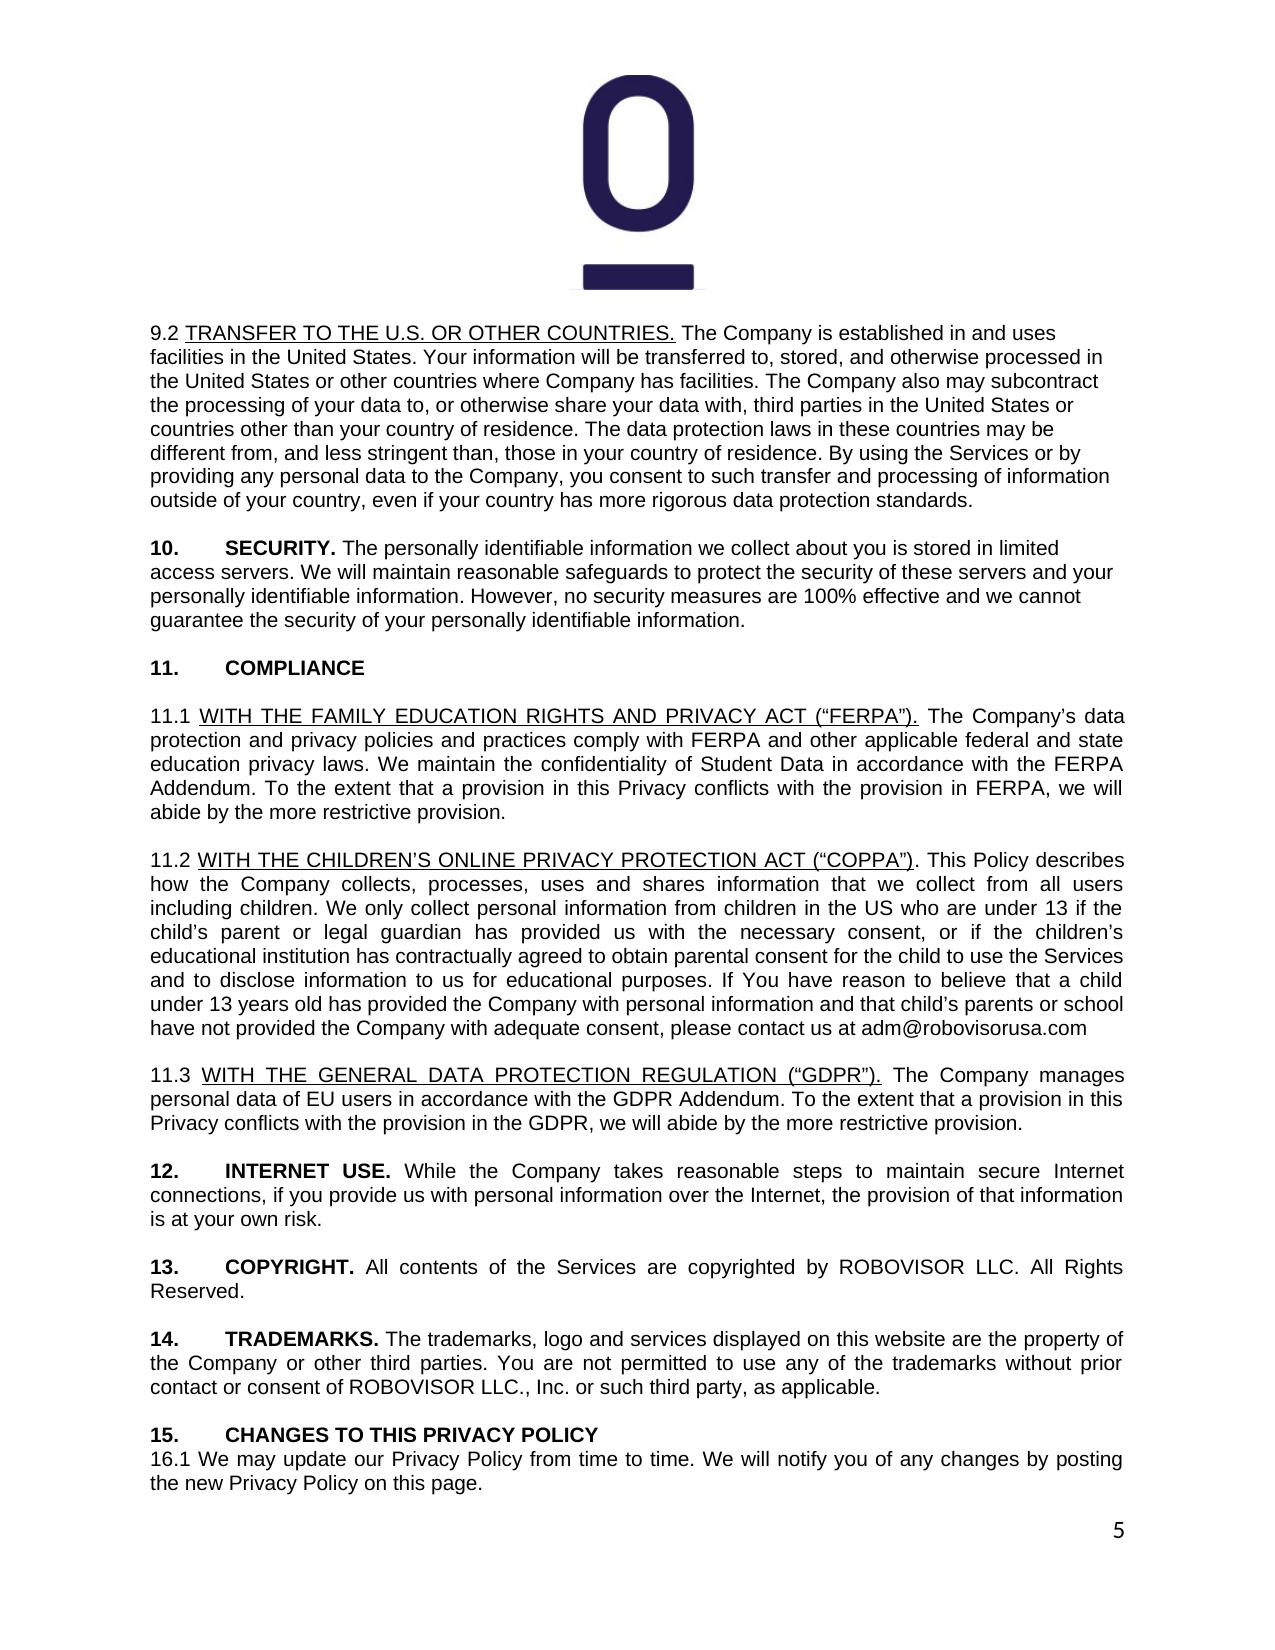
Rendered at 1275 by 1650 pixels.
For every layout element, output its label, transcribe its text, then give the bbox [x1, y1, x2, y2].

list COMPLIANCE [150, 656, 1125, 680]
list SECURITY. The personally identifiable information we collect about you is stored in limited access servers. We will maintain reasonable safeguards to protect the security of these servers and your personally identifiable information. However, no security measures are 100% effective and we cannot guarantee the security of your personally identifiable information. [150, 536, 1125, 632]
list CHANGES TO THIS PRIVACY POLICY [150, 1423, 1125, 1447]
text 11.1 WITH THE FAMILY EDUCATION RIGHTS AND PRIVACY ACT (“FERPA”). The Company’s data protection and privacy policies and practices comply with FERPA and other applicable federal and state education privacy laws. We maintain the confidentiality of Student Data in accordance with the FERPA Addendum. To the extent that a provision in this Privacy conflicts with the provision in FERPA, we will abide by the more restrictive provision. [150, 704, 1125, 824]
list INTERNET USE. While the Company takes reasonable steps to maintain secure Internet connections, if you provide us with personal information over the Internet, the provision of that information is at your own risk. [150, 1159, 1125, 1231]
picture [530, 75, 746, 290]
text 11.2 WITH THE CHILDREN’S ONLINE PRIVACY PROTECTION ACT (“COPPA”). This Policy describes how the Company collects, processes, uses and shares information that we collect from all users including children. We only collect personal information from children in the US who are under 13 if the child’s parent or legal guardian has provided us with the necessary consent, or if the children’s educational institution has contractually agreed to obtain parental consent for the child to use the Services and to disclose information to us for educational purposes. If You have reason to believe that a child under 13 years old has provided the Company with personal information and that child’s parents or school have not provided the Company with adequate consent, please contact us at adm@robovisorusa.com [150, 848, 1125, 1039]
text 16.1 We may update our Privacy Policy from time to time. We will notify you of any changes by posting the new Privacy Policy on this page. [150, 1447, 1125, 1494]
text 9.2 TRANSFER TO THE U.S. OR OTHER COUNTRIES. The Company is established in and uses facilities in the United States. Your information will be transferred to, stored, and otherwise processed in the United States or other countries where Company has facilities. The Company also may subcontract the processing of your data to, or otherwise share your data with, third parties in the United States or countries other than your country of residence. The data protection laws in these countries may be different from, and less stringent than, those in your country of residence. By using the Services or by providing any personal data to the Company, you consent to such transfer and processing of information outside of your country, even if your country has more rigorous data protection standards. [150, 321, 1125, 512]
list TRADEMARKS. The trademarks, logo and services displayed on this website are the property of the Company or other third parties. You are not permitted to use any of the trademarks without prior contact or consent of ROBOVISOR LLC., Inc. or such third party, as applicable. [150, 1327, 1125, 1399]
list COPYRIGHT. All contents of the Services are copyrighted by ROBOVISOR LLC. All Rights Reserved. [150, 1255, 1125, 1303]
text 11.3 WITH THE GENERAL DATA PROTECTION REGULATION (“GDPR”). The Company manages personal data of EU users in accordance with the GDPR Addendum. To the extent that a provision in this Privacy conflicts with the provision in the GDPR, we will abide by the more restrictive provision. [150, 1063, 1125, 1135]
